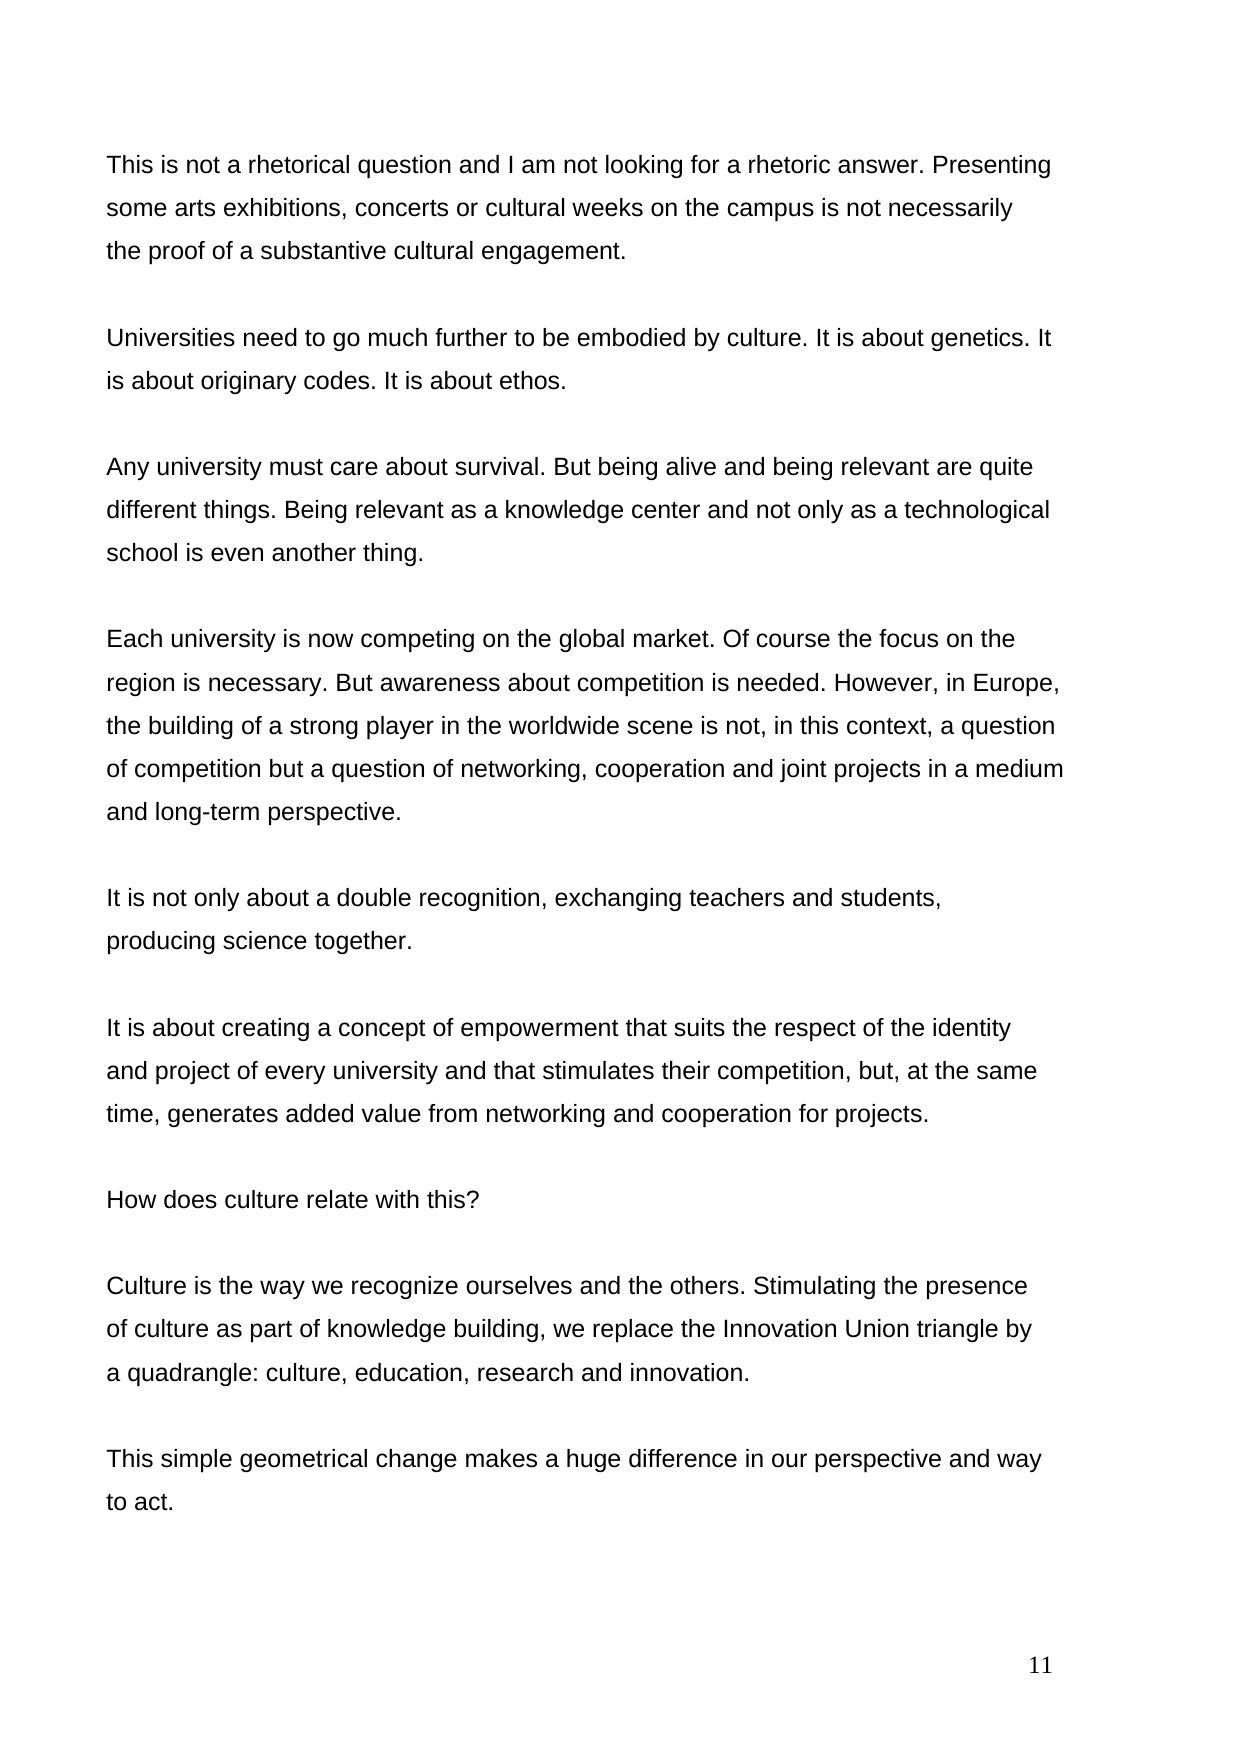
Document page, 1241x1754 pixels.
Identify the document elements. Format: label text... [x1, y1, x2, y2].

text It is about creating a concept of empowerment that suits the respect of the identity and project of every university and that stimulates their competition, but, at the same time, generates added value from networking and cooperation for projects. [106, 1012, 1053, 1127]
text This simple geometrical change makes a huge difference in our perspective and way to act. [106, 1444, 1053, 1516]
text Any university must care about survival. But being alive and being relevant are quite different things. Being relevant as a knowledge center and not only as a technological school is even another thing. [106, 452, 1081, 567]
text Culture is the way we recognize ourselves and the others. Stimulating the presence of culture as part of knowledge building, we replace the Innovation Union triangle by a quadrangle: culture, education, research and innovation. [106, 1271, 1053, 1386]
text This is not a rhetorical question and I am not looking for a rhetoric answer. Presenting some arts exhibitions, concerts or cultural weeks on the campus is not necessarily the proof of a substantive cultural engagement. [106, 150, 1053, 265]
text How does culture relate with this? [106, 1185, 1053, 1214]
text Universities need to go much further to be embodied by culture. It is about genetics. It is about originary codes. It is about ethos. [106, 322, 1053, 394]
text Each university is now competing on the global market. Of course the focus on the region is necessary. But awareness about competition is needed. However, in Europe, the building of a strong player in the worldwide scene is not, in this context, a question of competition but a question of networking, cooperation and joint projects in a medium and long-term perspective. [106, 624, 1081, 826]
text It is not only about a double recognition, exchanging teachers and students, producing science together. [106, 883, 1053, 955]
